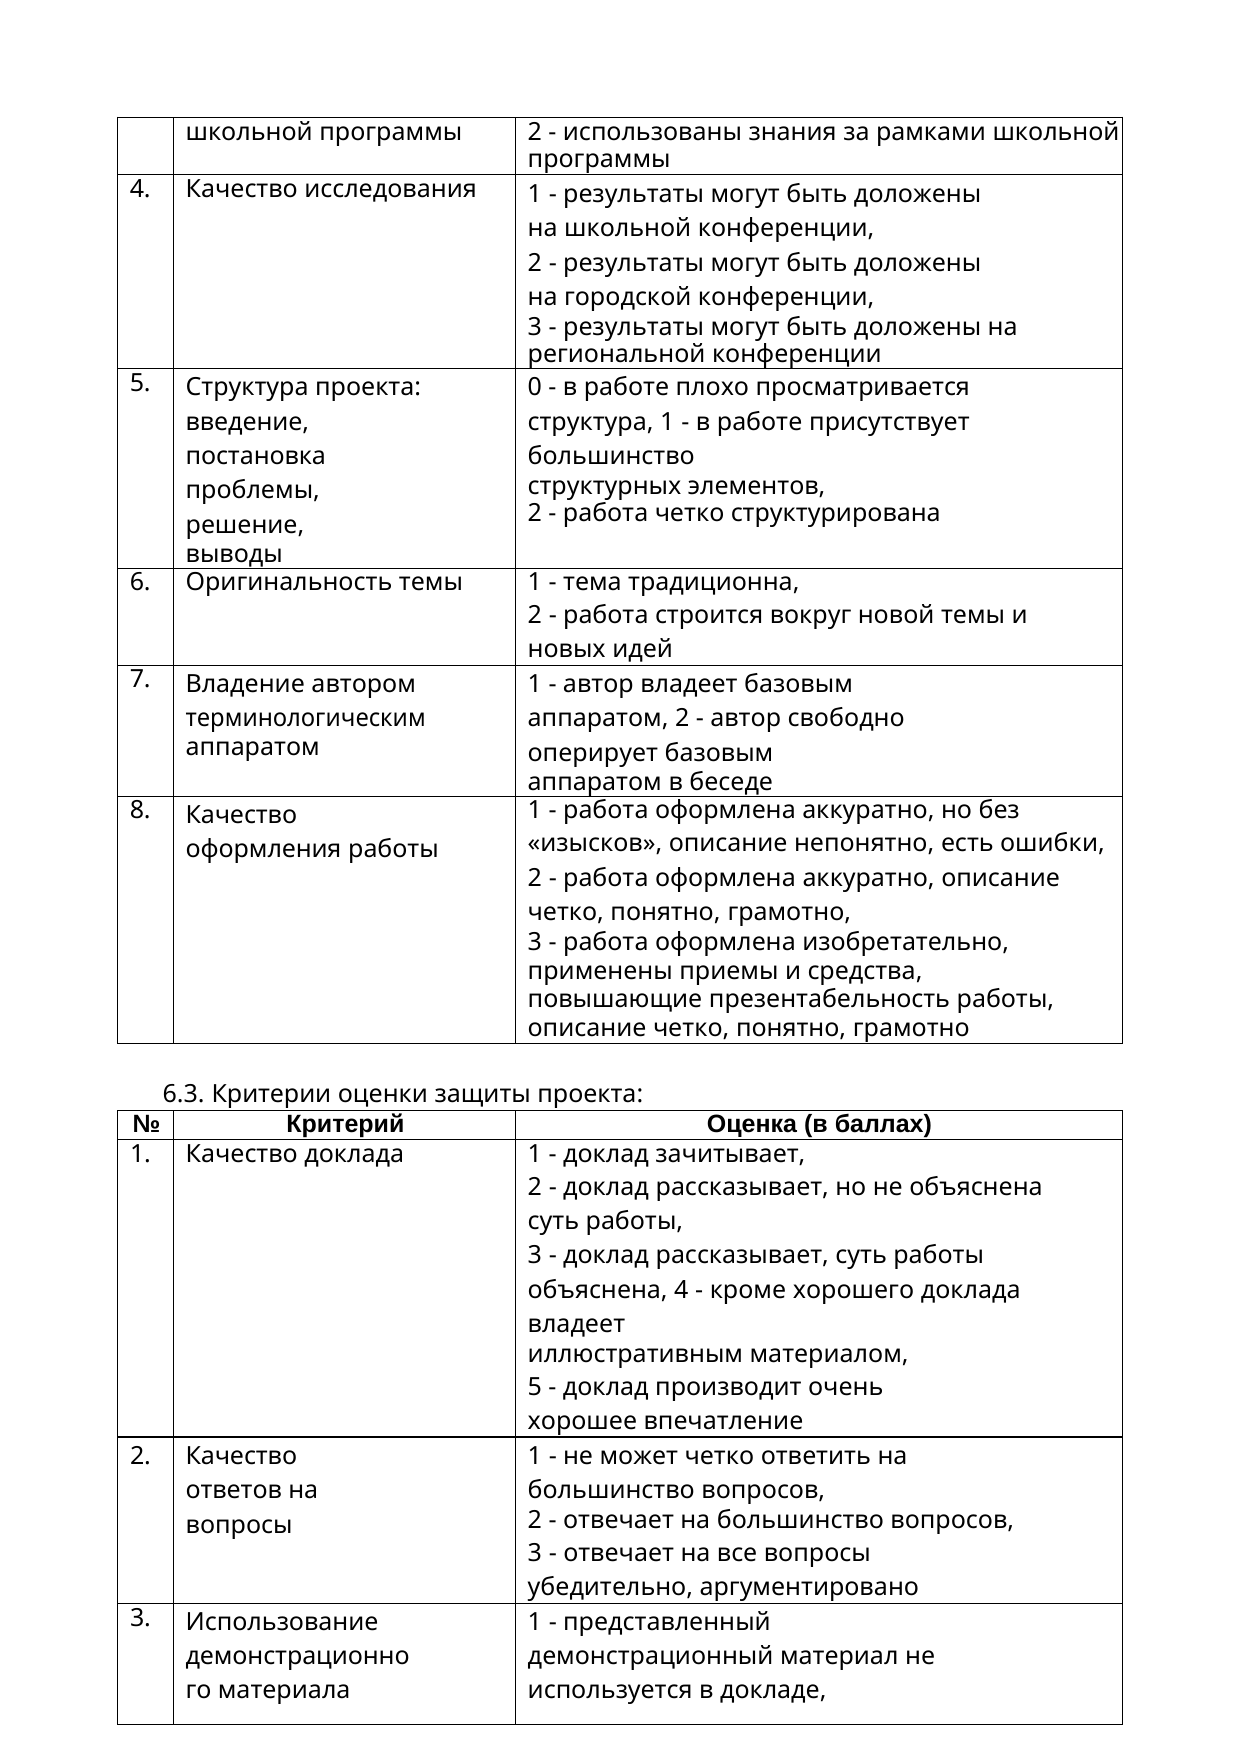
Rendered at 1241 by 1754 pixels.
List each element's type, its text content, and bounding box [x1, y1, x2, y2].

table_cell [174, 1604, 515, 1724]
table_cell - тема традиционна, - работа строится вокруг новой темы и новых идей [516, 569, 1122, 664]
table_cell Структура проекта: введение, постановка проблемы, решение, выводы [174, 369, 515, 567]
table_cell Владение автором терминологическим аппаратом [174, 666, 515, 796]
table_cell Качество ответов на вопросы [174, 1438, 515, 1602]
table_cell Оригинальность темы [174, 569, 515, 664]
table_cell 7. [118, 666, 173, 796]
table_cell 5. [118, 369, 173, 567]
table_header школьной программы [174, 118, 515, 174]
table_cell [516, 1604, 1122, 1724]
table_cell 6. [118, 569, 173, 664]
table_cell 3. [118, 1604, 173, 1724]
table_cell - не может четко ответить на большинство вопросов, - отвечает на большинство вопросов, - отвечает на все вопросы убедительно, аргументировано [516, 1438, 1122, 1602]
table_cell 8. [118, 797, 173, 1042]
table_cell 4. [118, 175, 173, 368]
table_header Оценка (в баллах) [516, 1111, 1122, 1139]
table_cell 2. [118, 1438, 173, 1602]
table_header [118, 118, 173, 174]
table_cell - работа оформлена аккуратно, но без «изысков», описание непонятно, есть ошибки, - работа оформлена аккуратно, описание четко, понятно, грамотно, - работа оформлена изобретательно, применены приемы и средства, повышающие презентабельность работы, описание четко, понятно, грамотно [516, 797, 1122, 1042]
table_cell 1 - автор владеет базовым аппаратом, 2 - автор свободно оперирует базовым аппаратом в беседе [516, 666, 1122, 796]
table_cell Качество оформления работы [174, 797, 515, 1042]
table_cell Качество исследования [174, 175, 515, 368]
table_header Критерий [174, 1111, 515, 1139]
table_cell - доклад зачитывает, - доклад рассказывает, но не объяснена суть работы, - доклад рассказывает, суть работы объяснена, 4 - кроме хорошего доклада владеет иллюстративным материалом, 5 - доклад производит очень хорошее впечатление [516, 1140, 1122, 1436]
table_header 2 - использованы знания за рамками школьной программы [516, 118, 1122, 174]
table_cell 0 - в работе плохо просматривается структура, 1 - в работе присутствует большинство структурных элементов, 2 - работа четко структурирована [516, 369, 1122, 567]
list Критерии оценки защиты проекта: [162, 1075, 1134, 1109]
table_header № [118, 1111, 173, 1139]
table_cell 1. [118, 1140, 173, 1436]
table_cell - результаты могут быть доложены на школьной конференции, - результаты могут быть доложены на городской конференции, - результаты могут быть доложены на региональной конференции [516, 175, 1122, 368]
table_cell Качество доклада [174, 1140, 515, 1436]
